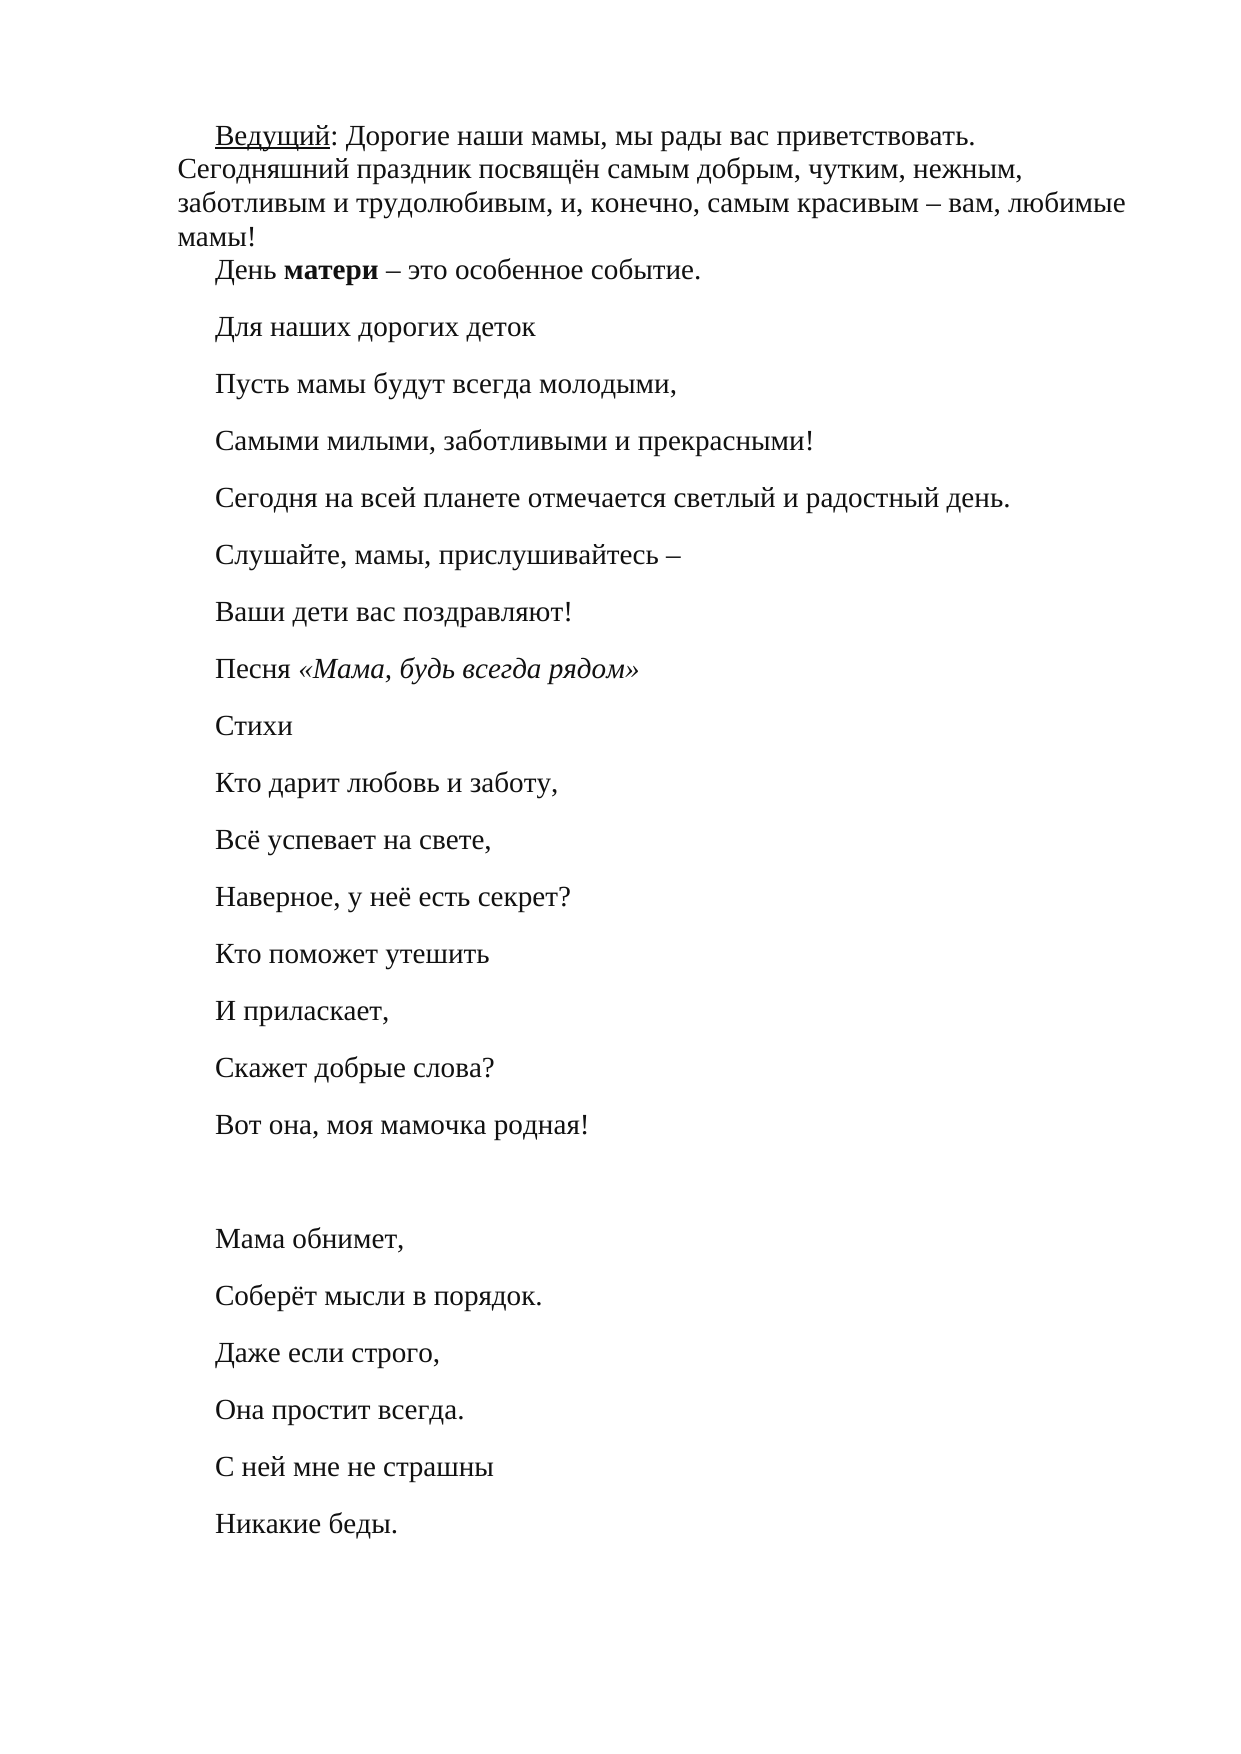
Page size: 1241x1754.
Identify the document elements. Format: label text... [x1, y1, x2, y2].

text Она простит всегда. [177, 1392, 1152, 1425]
text Наверное, у неё есть секрет? [177, 879, 1152, 913]
text Кто поможет утешить [177, 936, 1152, 969]
text День матери – это особенное событие. [177, 252, 1152, 286]
text Вот она, моя мамочка родная! [177, 1107, 1152, 1141]
text И приласкает, [177, 993, 1152, 1027]
text Ведущий: Дорогие наши мамы, мы рады вас приветствовать. Сегодняшний праздник посвящён самым добрым, чутким, нежным, заботливым и трудолюбивым, и, конечно, самым красивым – вам, любимые мамы! [177, 118, 1152, 252]
text Ваши дети вас поздравляют! [177, 594, 1152, 628]
text Скажет добрые слова? [177, 1050, 1152, 1083]
text Соберёт мысли в порядок. [177, 1278, 1152, 1311]
text Слушайте, мамы, прислушивайтесь – [177, 537, 1152, 571]
text Кто дарит любовь и заботу, [177, 765, 1152, 799]
text Даже если строго, [177, 1335, 1152, 1368]
text Самыми милыми, заботливыми и прекрасными! [177, 423, 1152, 457]
text Никакие беды. [177, 1506, 1152, 1539]
text Песня «Мама, будь всегда рядом» [177, 651, 1152, 685]
text Сегодня на всей планете отмечается светлый и радостный день. [177, 480, 1152, 514]
text Стихи [177, 708, 1152, 742]
text Мама обнимет, [177, 1221, 1152, 1254]
text Пусть мамы будут всегда молодыми, [177, 366, 1152, 400]
text Всё успевает на свете, [177, 822, 1152, 856]
text С ней мне не страшны [177, 1449, 1152, 1482]
text Для наших дорогих деток [177, 309, 1152, 343]
